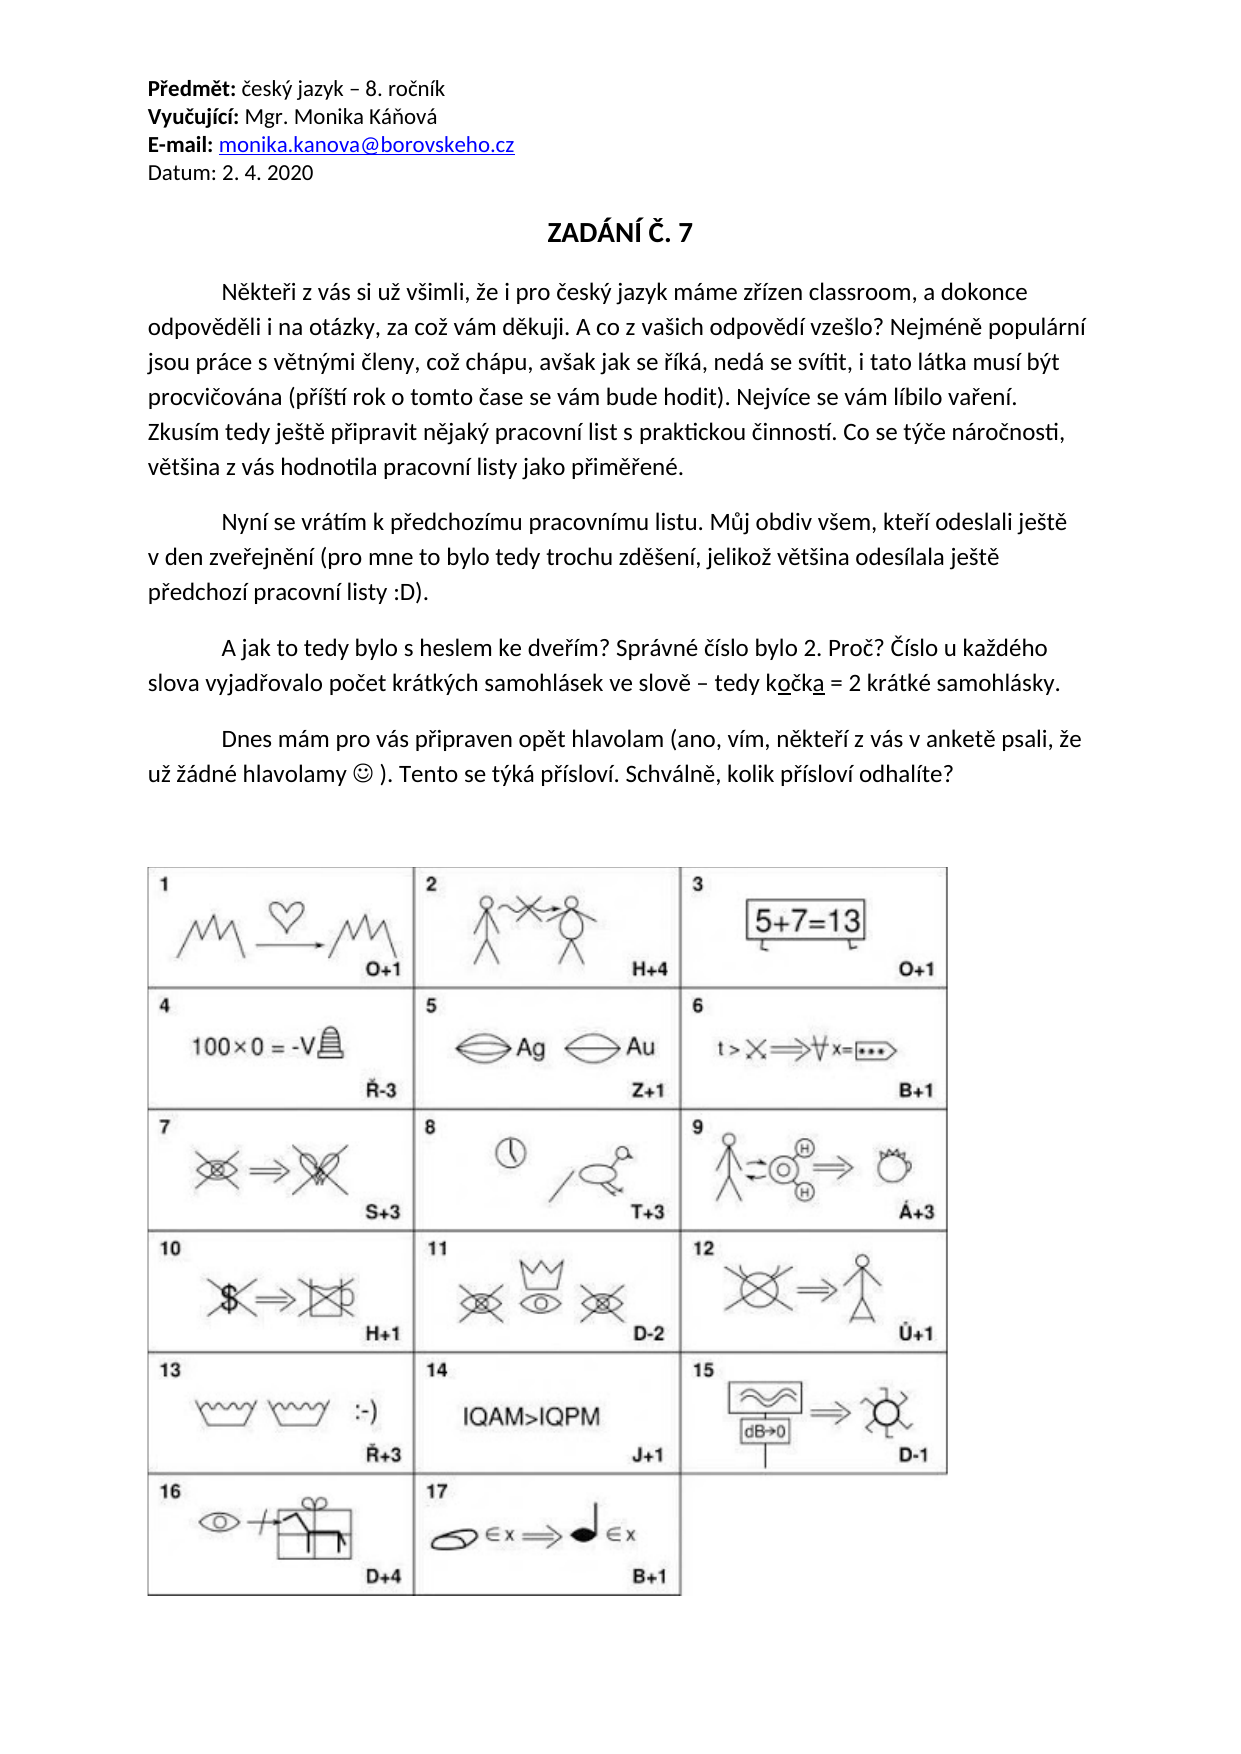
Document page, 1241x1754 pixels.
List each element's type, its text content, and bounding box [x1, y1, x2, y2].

text Nyní se vrátím k předchozímu pracovnímu listu. Můj obdiv všem, kteří odeslali ještě v den zveřejnění (pro mne to bylo tedy trochu zděšení, jelikož většina odesílala ještě předchozí pracovní listy :D). [148, 506, 1093, 607]
text Někteři z vás si už všimli, že i pro český jazyk máme zřízen classroom, a dokonce odpověděli i na otázky, za což vám děkuji. A co z vašich odpovědí vzešlo? Nejméně populární jsou práce s větnými členy, což chápu, avšak jak se říká, nedá se svítit, i tato látka musí být procvičována (příští rok o tomto čase se vám bude hodit). Nejvíce se vám líbilo vaření. Zkusím tedy ještě připravit nějaký pracovní list s praktickou činností. Co se týče náročnosti, většina z vás hodnotila pracovní listy jako přiměřené. [148, 276, 1093, 481]
text A jak to tedy bylo s heslem ke dveřím? Správné číslo bylo 2. Proč? Číslo u každého slova vyjadřovalo počet krátkých samohlásek ve slově – tedy kočka = 2 krátké samohlásky. [148, 632, 1093, 698]
text Dnes mám pro vás připraven opět hlavolam (ano, vím, někteří z vás v anketě psali, že už žádné hlavolamy ). Tento se týká přísloví. Schválně, kolik přísloví odhalíte? [148, 723, 1093, 789]
text ZADÁNÍ Č. 7 [148, 214, 1093, 249]
picture [147, 867, 948, 1596]
